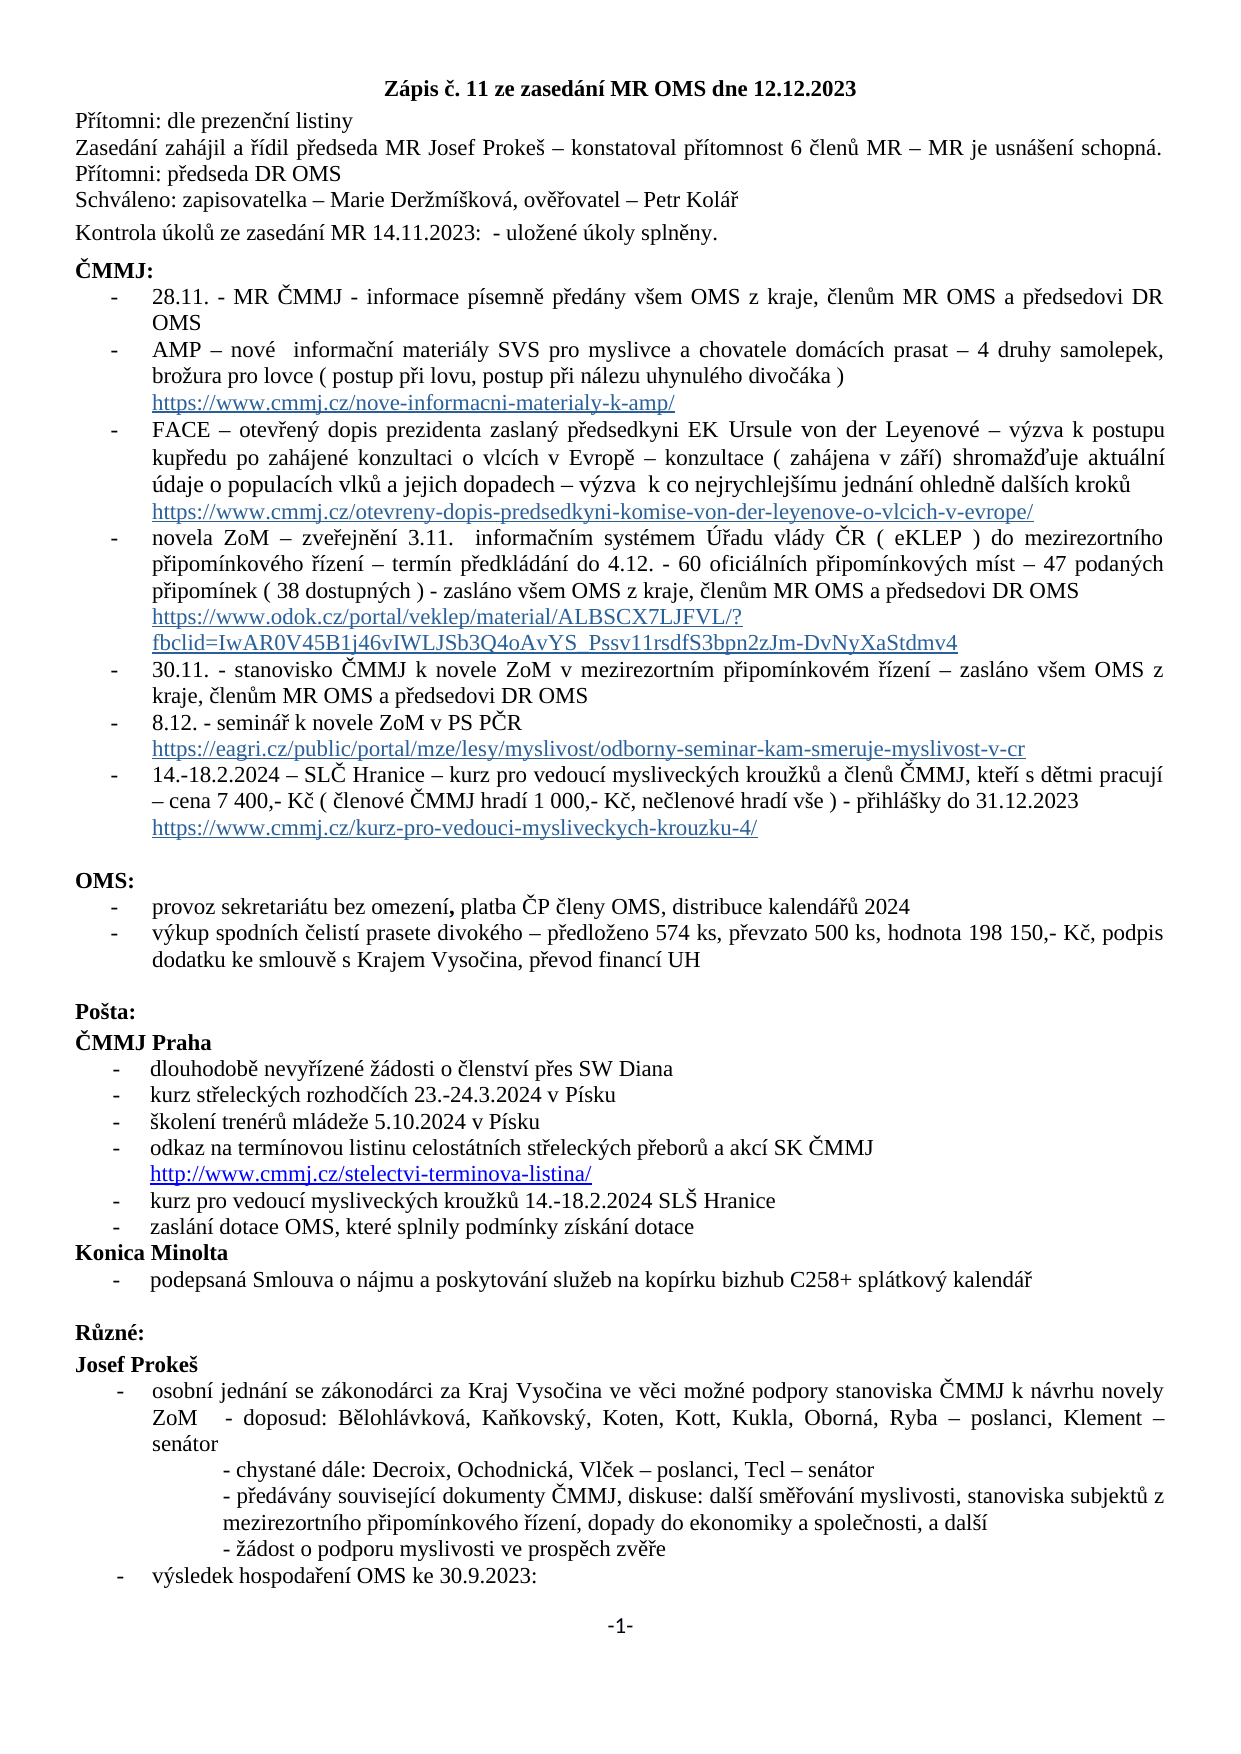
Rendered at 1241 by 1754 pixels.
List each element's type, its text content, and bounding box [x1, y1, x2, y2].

list kurz střeleckých rozhodčích 23.-24.3.2024 v Písku [112, 1081, 1165, 1108]
text Různé: [75, 1318, 1165, 1345]
text - 28.11. - MR ČMMJ - informace písemně předány všem OMS z kraje, členům MR OMS a předsedovi DR OMS [110, 283, 1165, 336]
list - výsledek hospodaření OMS ke 30.9.2023: [116, 1562, 1165, 1588]
text https://www.odok.cz/portal/veklep/material/ALBSCX7LJFVL/?fbclid=IwAR0V45B1j46vIWLJSb3Q4oAvYS_Pssv11rsdfS3bpn2zJm-DvNyXaStdmv4 [110, 603, 1165, 656]
list školení trenérů mládeže 5.10.2024 v Písku [112, 1108, 1165, 1134]
text - novela ZoM – zveřejnění 3.11. informačním systémem Úřadu vlády ČR ( eKLEP ) do mezirezortního připomínkového řízení – termín předkládání do 4.12. - 60 oficiálních připomínkových míst – 47 podaných připomínek ( 38 dostupných ) - zasláno všem OMS z kraje, členům MR OMS a předsedovi DR OMS [110, 524, 1165, 603]
text https://www.cmmj.cz/nove-informacni-materialy-k-amp/ [110, 388, 1165, 415]
text Konica Minolta [75, 1239, 1165, 1266]
text Kontrola úkolů ze zasedání MR 14.11.2023: - uložené úkoly splněny. [75, 219, 1165, 245]
list odkaz na termínovou listinu celostátních střeleckých přeborů a akcí SK ČMMJ [112, 1134, 1165, 1160]
text OMS: [75, 867, 1165, 893]
text https://eagri.cz/public/portal/mze/lesy/myslivost/odborny-seminar-kam-smeruje-myslivost-v-cr [110, 735, 1165, 761]
text Schváleno: zapisovatelka – Marie Deržmíšková, ověřovatel – Petr Kolář [75, 186, 1165, 213]
text - provoz sekretariátu bez omezení, platba ČP členy OMS, distribuce kalendářů 2024 [110, 893, 1165, 919]
text - výkup spodních čelistí prasete divokého – předloženo 574 ks, převzato 500 ks, hodnota 198 150,- Kč, podpis dodatku ke smlouvě s Krajem Vysočina, převod financí UH [110, 919, 1165, 972]
text - AMP – nové informační materiály SVS pro myslivce a chovatele domácích prasat – 4 druhy samolepek, brožura pro lovce ( postup při lovu, postup při nálezu uhynulého divočáka ) [110, 336, 1165, 388]
list zaslání dotace OMS, které splnily podmínky získání dotace [112, 1213, 1165, 1239]
list - předávány související dokumenty ČMMJ, diskuse: další směřování myslivosti, stanoviska subjektů z mezirezortního připomínkového řízení, dopady do ekonomiky a společnosti, a další [223, 1483, 1165, 1535]
text - 30.11. - stanovisko ČMMJ k novele ZoM v mezirezortním připomínkovém řízení – zasláno všem OMS z kraje, členům MR OMS a předsedovi DR OMS [110, 656, 1165, 708]
text - 14.-18.2.2024 – SLČ Hranice – kurz pro vedoucí mysliveckých kroužků a členů ČMMJ, kteří s dětmi pracují – cena 7 400,- Kč ( členové ČMMJ hradí 1 000,- Kč, nečlenové hradí vše ) - přihlášky do 31.12.2023 [110, 761, 1165, 814]
text Pošta: [75, 998, 1165, 1025]
list - osobní jednání se zákonodárci za Kraj Vysočina ve věci možné podpory stanoviska ČMMJ k návrhu novely ZoM - doposud: Bělohlávková, Kaňkovský, Koten, Kott, Kukla, Oborná, Ryba – poslanci, Klement – senátor [116, 1377, 1165, 1456]
list - žádost o podporu myslivosti ve prospěch zvěře [223, 1535, 1165, 1562]
list dlouhodobě nevyřízené žádosti o členství přes SW Diana [112, 1055, 1165, 1081]
list Josef Prokeš [75, 1351, 1165, 1377]
list - chystané dále: Decroix, Ochodnická, Vlček – poslanci, Tecl – senátor [223, 1456, 1165, 1483]
list kurz pro vedoucí mysliveckých kroužků 14.-18.2.2024 SLŠ Hranice [112, 1187, 1165, 1213]
text ČMMJ: [75, 257, 1165, 283]
list http://www.cmmj.cz/stelectvi-terminova-listina/ [150, 1160, 1165, 1187]
text - 8.12. - seminář k novele ZoM v PS PČR [110, 708, 1165, 735]
list podepsaná Smlouva o nájmu a poskytování služeb na kopírku bizhub C258+ splátkový kalendář [112, 1266, 1165, 1292]
text ČMMJ Praha [75, 1029, 1165, 1055]
text Zápis č. 11 ze zasedání MR OMS dne 12.12.2023 [75, 75, 1165, 101]
text https://www.cmmj.cz/otevreny-dopis-predsedkyni-komise-von-der-leyenove-o-vlcich-v-evrope/ [110, 498, 1165, 524]
text Zasedání zahájil a řídil předseda MR Josef Prokeš – konstatoval přítomnost 6 členů MR – MR je usnášení schopná. Přítomni: předseda DR OMS [75, 134, 1165, 186]
text https://www.cmmj.cz/kurz-pro-vedouci-mysliveckych-krouzku-4/ [110, 814, 1165, 840]
text Přítomni: dle prezenční listiny [75, 107, 1165, 134]
text - FACE – otevřený dopis prezidenta zaslaný předsedkyni EK Ursule von der Leyenové – výzva k postupu kupředu po zahájené konzultaci o vlcích v Evropě – konzultace ( zahájena v září) shromažďuje aktuální údaje o populacích vlků a jejich dopadech – výzva k co nejrychlejšímu jednání ohledně dalších kroků [110, 415, 1165, 498]
